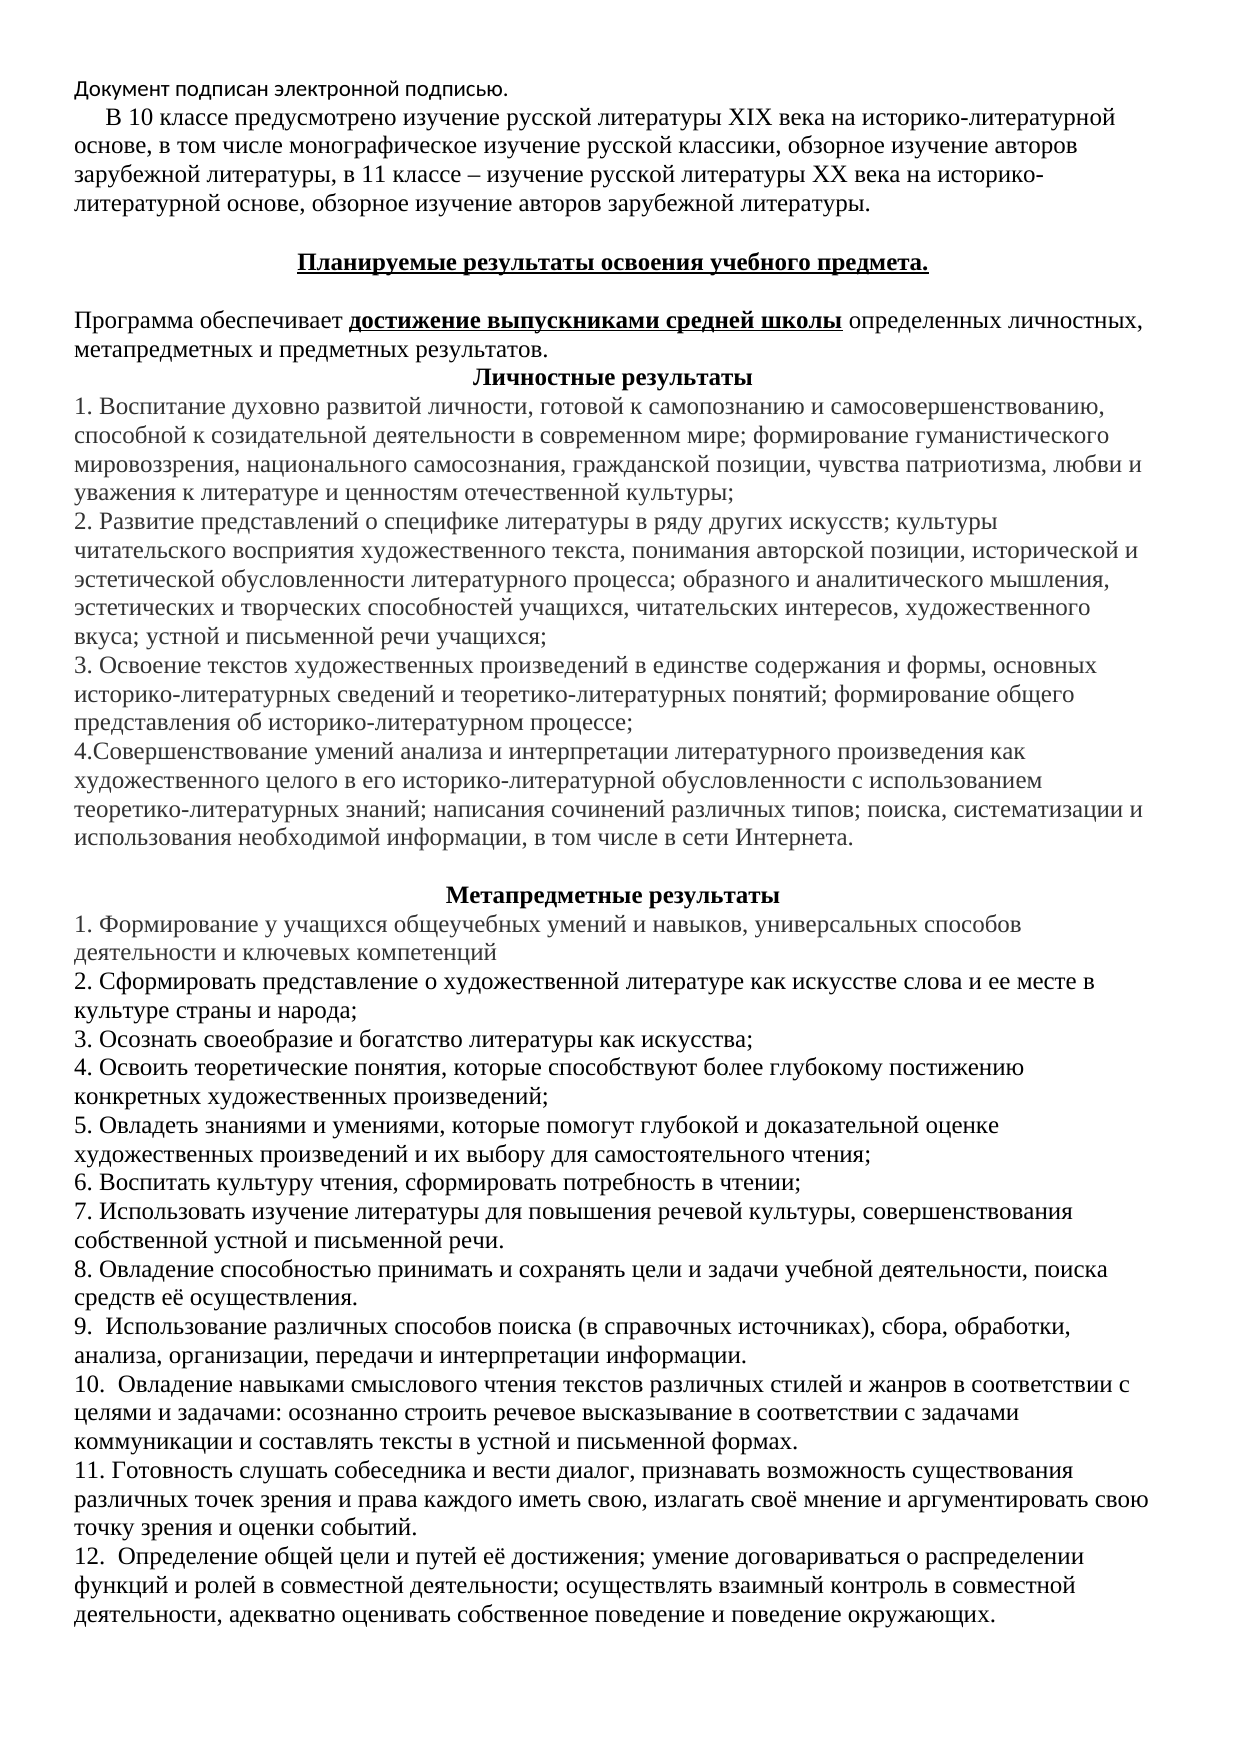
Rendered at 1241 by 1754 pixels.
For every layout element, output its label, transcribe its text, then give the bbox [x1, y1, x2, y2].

text Метапредметные результаты [74, 880, 1152, 909]
text Личностные результаты [74, 362, 1152, 391]
text 10. Овладение навыками смыслового чтения текстов различных стилей и жанров в соответствии с целями и задачами: осознанно строить речевое высказывание в соответствии с задачами коммуникации и составлять тексты в устной и письменной формах. [74, 1369, 1152, 1455]
text 8. Овладение способностью принимать и сохранять цели и задачи учебной деятельности, поиска средств её осуществления. [74, 1254, 1152, 1311]
text 7. Использовать изучение литературы для повышения речевой культуры, совершенствования собственной устной и письменной речи. [74, 1196, 1152, 1254]
text 5. Овладеть знаниями и умениями, которые помогут глубокой и доказательной оценке художественных произведений и их выбору для самостоятельного чтения; [74, 1110, 1152, 1167]
text 1. Формирование у учащихся общеучебных умений и навыков, универсальных способов деятельности и ключевых компетенций [74, 909, 1152, 966]
text В 10 классе предусмотрено изучение русской литературы XIX века на историко-литературной основе, в том числе монографическое изучение русской классики, обзорное изучение авторов зарубежной литературы, в 11 классе – изучение русской литературы XX века на историко-литературной основе, обзорное изучение авторов зарубежной литературы. [74, 102, 1152, 217]
text 6. Воспитать культуру чтения, сформировать потребность в чтении; [74, 1167, 1152, 1196]
text 1. Воспитание духовно развитой личности, готовой к самопознанию и самосовершенствованию, способной к созидательной деятельности в современном мире; формирование гуманистического мировоззрения, национального самосознания, гражданской позиции, чувства патриотизма, любви и уважения к литературе и ценностям отечественной культуры; [74, 391, 1152, 506]
text 4.Совершенствование умений анализа и интерпретации литературного произведения как художественного целого в его историко-литературной обусловленности с использованием теоретико-литературных знаний; написания сочинений различных типов; поиска, систематизации и использования необходимой информации, в том числе в сети Интернета. [74, 736, 1152, 851]
text 9. Использование различных способов поиска (в справочных источниках), сбора, обработки, анализа, организации, передачи и интерпретации информации. [74, 1311, 1152, 1369]
text 11. Готовность слушать собеседника и вести диалог, признавать возможность существования различных точек зрения и права каждого иметь свою, излагать своё мнение и аргументировать свою точку зрения и оценки событий. [74, 1455, 1152, 1541]
text Планируемые результаты освоения учебного предмета. [74, 246, 1152, 276]
text 3. Освоение текстов художественных произведений в единстве содержания и формы, основных историко-литературных сведений и теоретико-литературных понятий; формирование общего представления об историко-литературном процессе; [74, 650, 1152, 736]
text 2. Развитие представлений о специфике литературы в ряду других искусств; культуры читательского восприятия художественного текста, понимания авторской позиции, исторической и эстетической обусловленности литературного процесса; образного и аналитического мышления, эстетических и творческих способностей учащихся, читательских интересов, художественного вкуса; устной и письменной речи учащихся; [74, 506, 1152, 650]
text Программа обеспечивает достижение выпускниками средней школы определенных личностных, метапредметных и предметных результатов. [74, 305, 1152, 362]
text 4. Освоить теоретические понятия, которые способствуют более глубокому постижению конкретных художественных произведений; [74, 1052, 1152, 1110]
text 2. Сформировать представление о художественной литературе как искусстве слова и ее месте в культуре страны и народа; [74, 966, 1152, 1024]
text 12. Определение общей цели и путей её достижения; умение договариваться о распределении функций и ролей в совместной деятельности; осуществлять взаимный контроль в совместной деятельности, адекватно оценивать собственное поведение и поведение окружающих. [74, 1541, 1152, 1627]
text 3. Осознать своеобразие и богатство литературы как искусства; [74, 1024, 1152, 1052]
